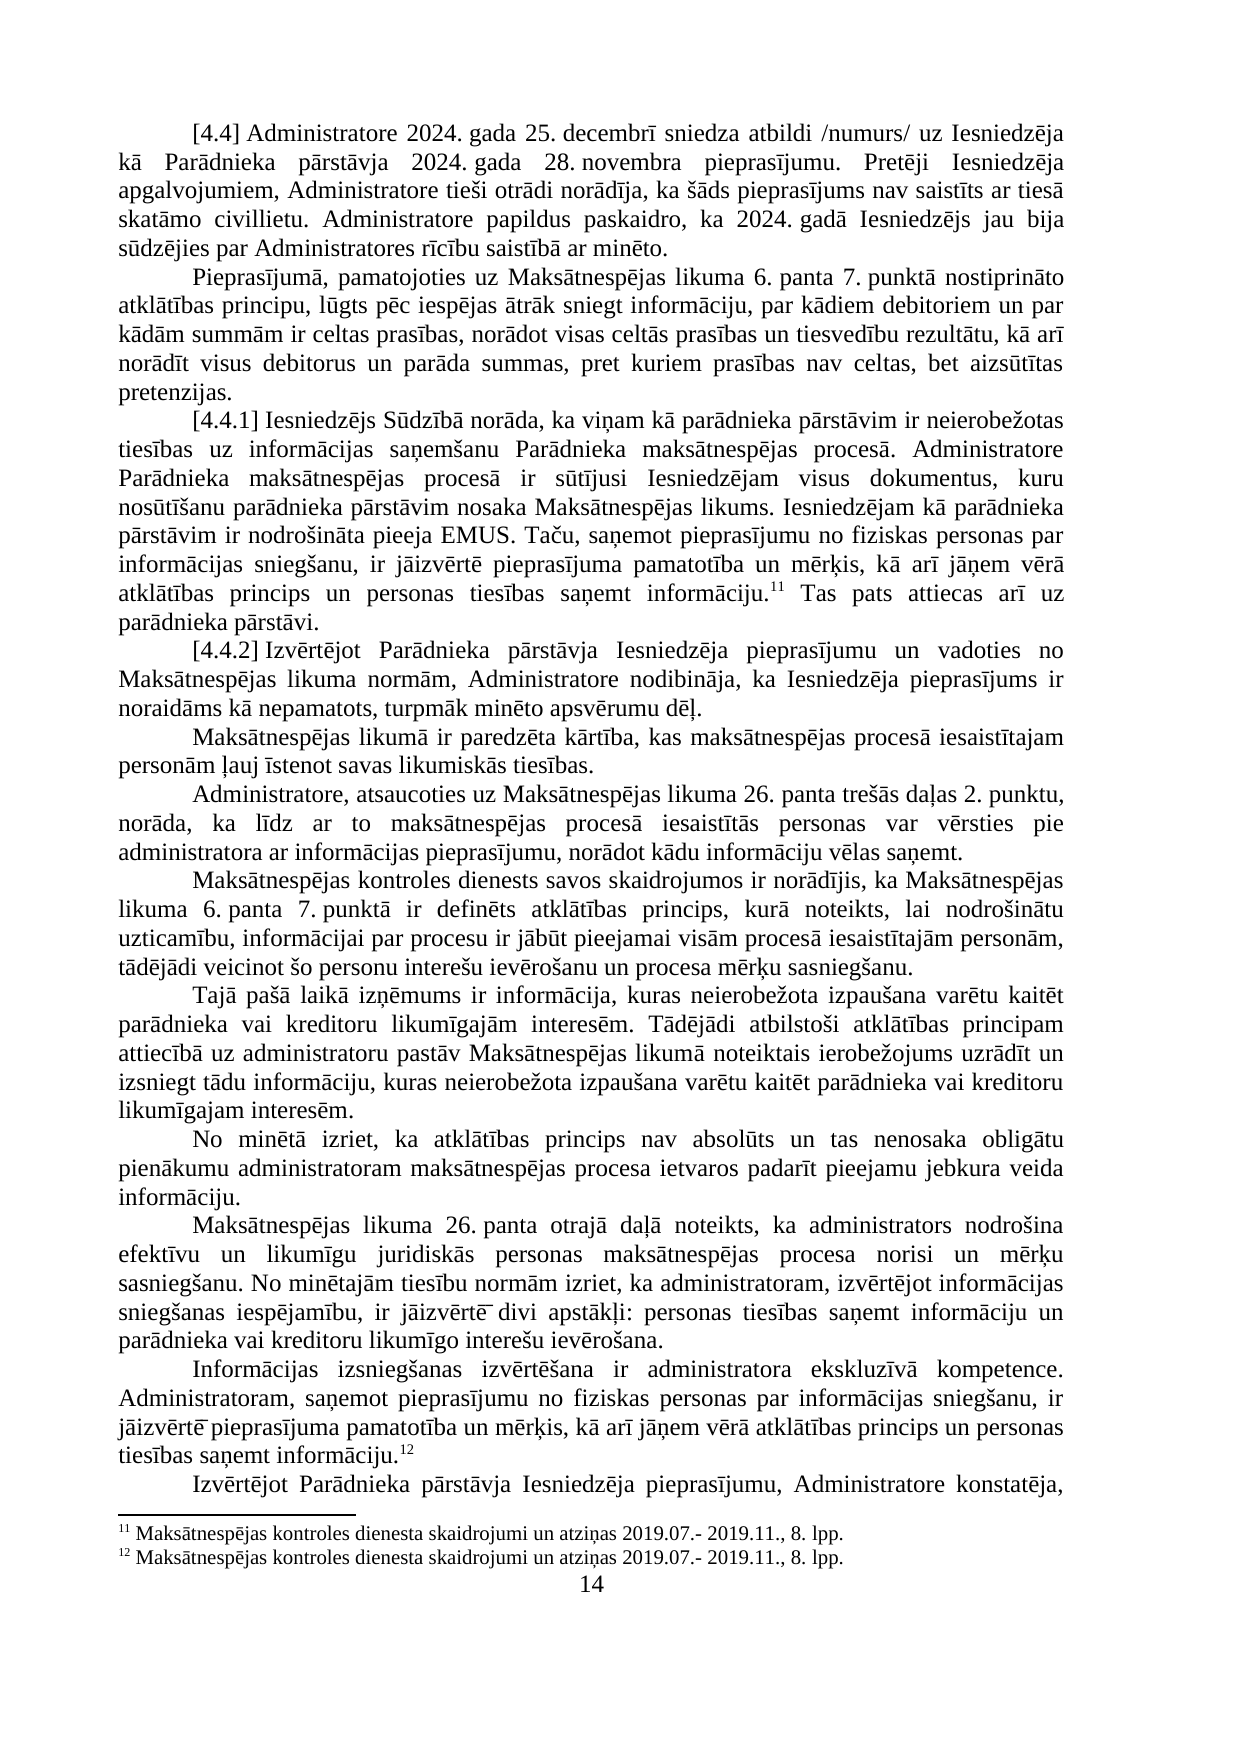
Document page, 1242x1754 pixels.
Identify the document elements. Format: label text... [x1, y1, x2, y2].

text Maksātnespējas likuma 26. panta otrajā daļā noteikts, ka administrators nodrošina efektīvu un likumīgu juridiskās personas maksātnespējas procesa norisi un mērķu sasniegšanu. No minētajām tiesību normām izriet, ka administratoram, izvērtējot informācijas sniegšanas iespējamību, ir jāizvērtē̄ divi apstākļi: personas tiesības saņemt informāciju un parādnieka vai kreditoru likumīgo interešu ievērošana. [118, 1211, 1064, 1354]
text [4.4] Administratore 2024. gada 25. decembrī sniedza atbildi /numurs/ uz Iesniedzēja kā Parādnieka pārstāvja 2024. gada 28. novembra pieprasījumu. Pretēji Iesniedzēja apgalvojumiem, Administratore tieši otrādi norādīja, ka šāds pieprasījums nav saistīts ar tiesā skatāmo civillietu. Administratore papildus paskaidro, ka 2024. gadā Iesniedzējs jau bija sūdzējies par Administratores rīcību saistībā ar minēto. [118, 118, 1064, 262]
text Pieprasījumā, pamatojoties uz Maksātnespējas likuma 6. panta 7. punktā nostiprināto atklātības principu, lūgts pēc iespējas ātrāk sniegt informāciju, par kādiem debitoriem un par kādām summām ir celtas prasības, norādot visas celtās prasības un tiesvedību rezultātu, kā arī norādīt visus debitorus un parāda summas, pret kuriem prasības nav celtas, bet aizsūtītas pretenzijas. [118, 262, 1064, 406]
text Maksātnespējas likumā ir paredzēta kārtība, kas maksātnespējas procesā iesaistītajam personām ļauj īstenot savas likumiskās tiesības. [118, 722, 1064, 779]
text [4.4.1] Iesniedzējs Sūdzībā norāda, ka viņam kā parādnieka pārstāvim ir neierobežotas tiesības uz informācijas saņemšanu Parādnieka maksātnespējas procesā. Administratore Parādnieka maksātnespējas procesā ir sūtījusi Iesniedzējam visus dokumentus, kuru nosūtīšanu parādnieka pārstāvim nosaka Maksātnespējas likums. Iesniedzējam kā parādnieka pārstāvim ir nodrošināta pieeja EMUS. Taču, saņemot pieprasījumu no fiziskas personas par informācijas sniegšanu, ir jāizvērtē pieprasījuma pamatotība un mērķis, kā arī jāņem vērā atklātības princips un personas tiesības saņemt informāciju. Tas pats attiecas arī uz parādnieka pārstāvi. [118, 406, 1064, 636]
text Tajā pašā laikā izņēmums ir informācija, kuras neierobežota izpaušana varētu kaitēt parādnieka vai kreditoru likumīgajām interesēm. Tādējādi atbilstoši atklātības principam attiecībā uz administratoru pastāv Maksātnespējas likumā noteiktais ierobežojums uzrādīt un izsniegt tādu informāciju, kuras neierobežota izpaušana varētu kaitēt parādnieka vai kreditoru likumīgajam interesēm. [118, 981, 1064, 1124]
text No minētā izriet, ka atklātības princips nav absolūts un tas nenosaka obligātu pienākumu administratoram maksātnespējas procesa ietvaros padarīt pieejamu jebkura veida informāciju. [118, 1124, 1064, 1211]
text [4.4.2] Izvērtējot Parādnieka pārstāvja Iesniedzēja pieprasījumu un vadoties no Maksātnespējas likuma normām, Administratore nodibināja, ka Iesniedzēja pieprasījums ir noraidāms kā nepamatots, turpmāk minēto apsvērumu dēļ. [118, 636, 1064, 722]
text Informācijas izsniegšanas izvērtēšana ir administratora ekskluzīvā kompetence. Administratoram, saņemot pieprasījumu no fiziskas personas par informācijas sniegšanu, ir jāizvērtē̄ pieprasījuma pamatotība un mērķis, kā arī jāņem vērā atklātības princips un personas tiesības saņemt informāciju. [118, 1354, 1064, 1469]
text Maksātnespējas kontroles dienests savos skaidrojumos ir norādījis, ka Maksātnespējas likuma 6. panta 7. punktā ir definēts atklātības princips, kurā noteikts, lai nodrošinātu uzticamību, informācijai par procesu ir jābūt pieejamai visām procesā iesaistītajām personām, tādējādi veicinot šo personu interešu ievērošanu un procesa mērķu sasniegšanu. [118, 866, 1064, 981]
text Administratore, atsaucoties uz Maksātnespējas likuma 26. panta trešās daļas 2. punktu, norāda, ka līdz ar to maksātnespējas procesā iesaistītās personas var vērsties pie administratora ar informācijas pieprasījumu, norādot kādu informāciju vēlas saņemt. [118, 779, 1064, 866]
